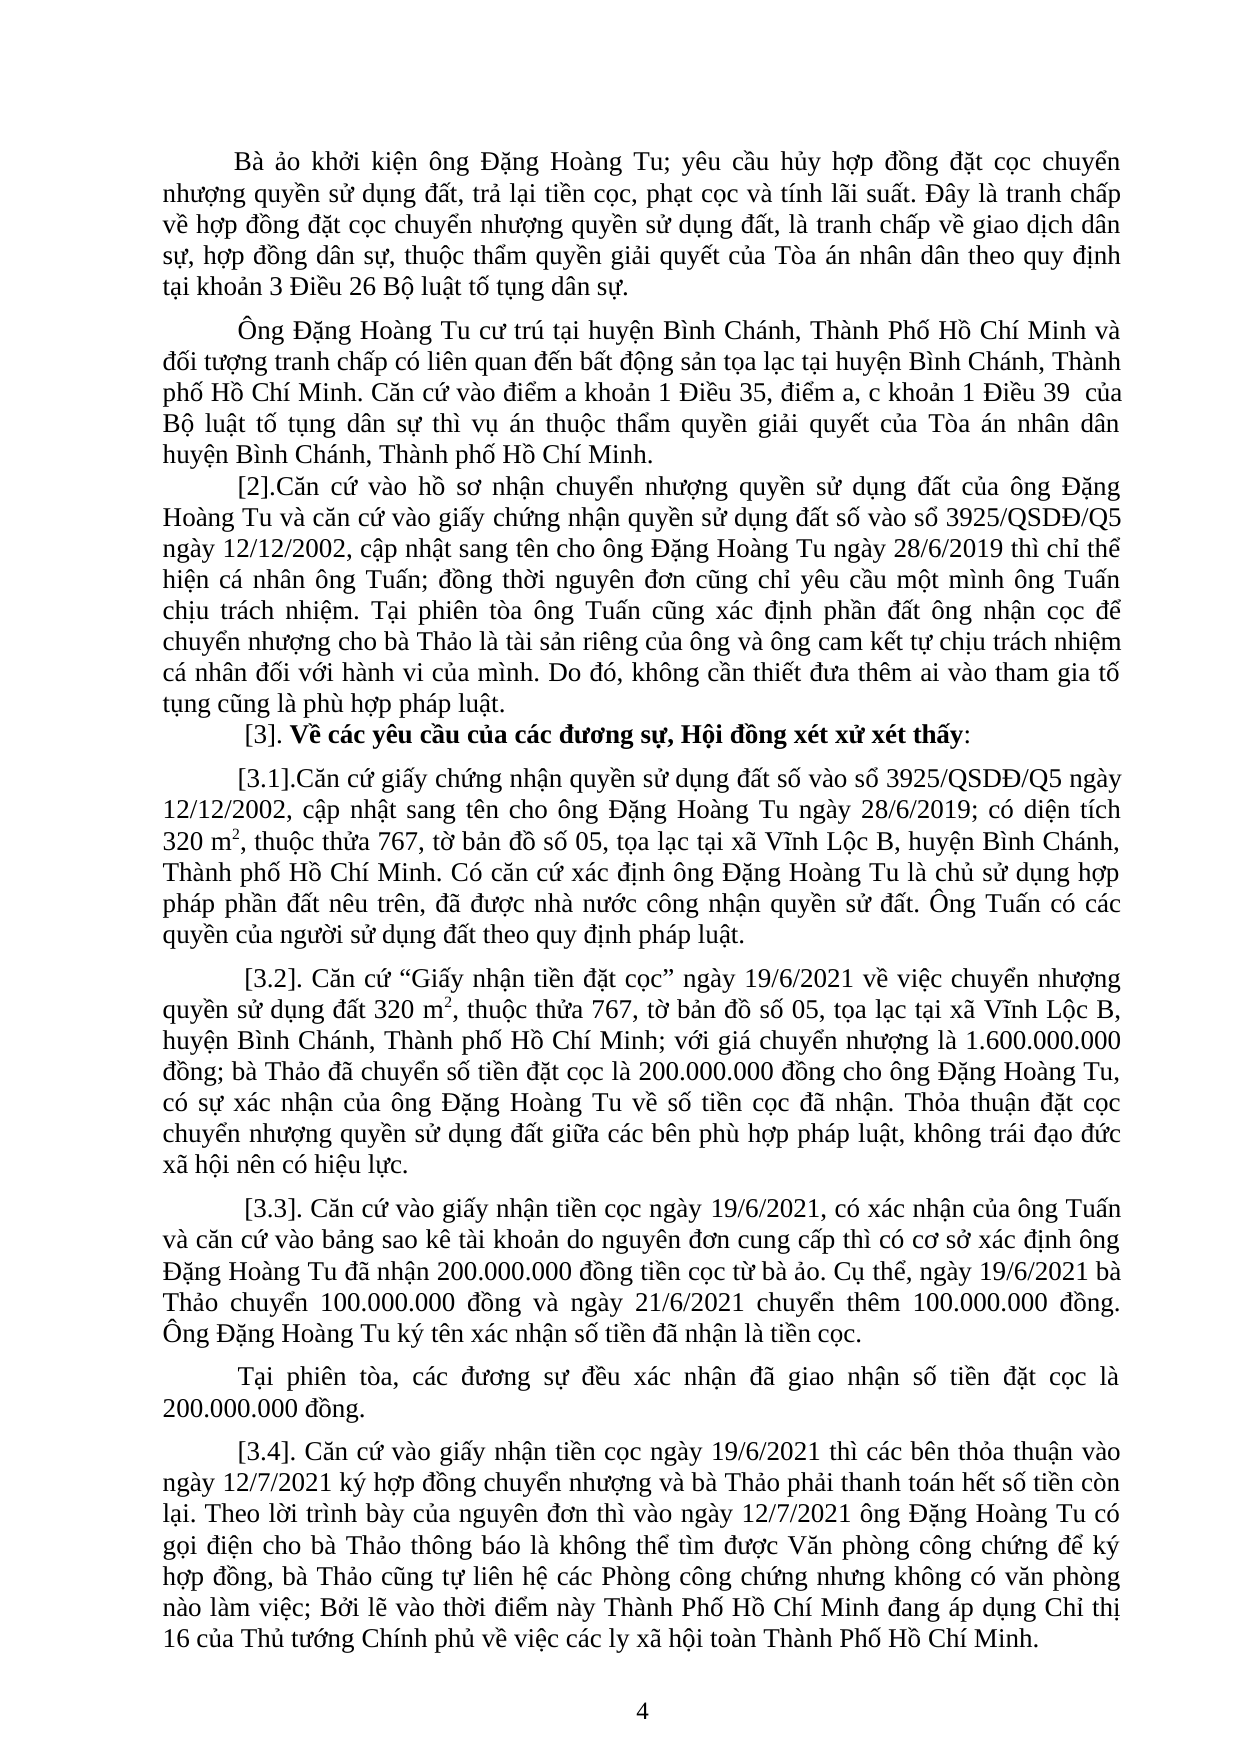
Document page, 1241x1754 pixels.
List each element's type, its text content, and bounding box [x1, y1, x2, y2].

text [3]. Về các yêu cầu của các đương sự, Hội đồng xét xử xét thấy: [244, 719, 1134, 750]
text [3.2]. Căn cứ “Giấy nhận tiền đặt cọc” ngày 19/6/2021 về việc chuyển nhượng quyền sử dụng đất 320 m2, thuộc thửa 767, tờ bản đồ số 05, tọa lạc tại xã Vĩnh Lộc B, huyện Bình Chánh, Thành phố Hồ Chí Minh; với giá chuyển nhượng là 1.600.000.000 đồng; bà Thảo đã chuyển số tiền đặt cọc là 200.000.000 đồng cho ông Đặng Hoàng Tu, có sự xác nhận của ông Đặng Hoàng Tu về số tiền cọc đã nhận. Thỏa thuận đặt cọc chuyển nhượng quyền sử dụng đất giữa các bên phù hợp pháp luật, không trái đạo đức xã hội nên có hiệu lực. [162, 962, 1122, 1180]
text [3.3]. Căn cứ vào giấy nhận tiền cọc ngày 19/6/2021, có xác nhận của ông Tuấn và căn cứ vào bảng sao kê tài khoản do nguyên đơn cung cấp thì có cơ sở xác định ông Đặng Hoàng Tu đã nhận 200.000.000 đồng tiền cọc từ bà ảo. Cụ thể, ngày 19/6/2021 bà Thảo chuyển 100.000.000 đồng và ngày 21/6/2021 chuyển thêm 100.000.000 đồng. Ông Đặng Hoàng Tu ký tên xác nhận số tiền đã nhận là tiền cọc. [162, 1192, 1122, 1348]
text Tại phiên tòa, các đương sự đều xác nhận đã giao nhận số tiền đặt cọc là 200.000.000 đồng. [162, 1361, 1121, 1423]
text Ông Đặng Hoàng Tu cư trú tại huyện Bình Chánh, Thành Phố Hồ Chí Minh và đối tượng tranh chấp có liên quan đến bất động sản tọa lạc tại huyện Bình Chánh, Thành phố Hồ Chí Minh. Căn cứ vào điểm a khoản 1 Điều 35, điểm a, c khoản 1 Điều 39 của Bộ luật tố tụng dân sự thì vụ án thuộc thẩm quyền giải quyết của Tòa án nhân dân huyện Bình Chánh, Thành phố Hồ Chí Minh. [162, 314, 1122, 469]
text [3.1].Căn cứ giấy chứng nhận quyền sử dụng đất số vào sổ 3925/QSDĐ/Q5 ngày 12/12/2002, cập nhật sang tên cho ông Đặng Hoàng Tu ngày 28/6/2019; có diện tích 320 m2, thuộc thửa 767, tờ bản đồ số 05, tọa lạc tại xã Vĩnh Lộc B, huyện Bình Chánh, Thành phố Hồ Chí Minh. Có căn cứ xác định ông Đặng Hoàng Tu là chủ sử dụng hợp pháp phần đất nêu trên, đã được nhà nước công nhận quyền sử đất. Ông Tuấn có các quyền của người sử dụng đất theo quy định pháp luật. [162, 762, 1122, 949]
text [2].Căn cứ vào hồ sơ nhận chuyển nhượng quyền sử dụng đất của ông Đặng Hoàng Tu và căn cứ vào giấy chứng nhận quyền sử dụng đất số vào sổ 3925/QSDĐ/Q5 ngày 12/12/2002, cập nhật sang tên cho ông Đặng Hoàng Tu ngày 28/6/2019 thì chỉ thể hiện cá nhân ông Tuấn; đồng thời nguyên đơn cũng chỉ yêu cầu một mình ông Tuấn chịu trách nhiệm. Tại phiên tòa ông Tuấn cũng xác định phần đất ông nhận cọc để chuyển nhượng cho bà Thảo là tài sản riêng của ông và ông cam kết tự chịu trách nhiệm cá nhân đối với hành vi của mình. Do đó, không cần thiết đưa thêm ai vào tham gia tố tụng cũng là phù hợp pháp luật. [162, 469, 1122, 719]
text Bà ảo khởi kiện ông Đặng Hoàng Tu; yêu cầu hủy hợp đồng đặt cọc chuyển nhượng quyền sử dụng đất, trả lại tiền cọc, phạt cọc và tính lãi suất. Đây là tranh chấp về hợp đồng đặt cọc chuyển nhượng quyền sử dụng đất, là tranh chấp về giao dịch dân sự, hợp đồng dân sự, thuộc thẩm quyền giải quyết của Tòa án nhân dân theo quy định tại khoản 3 Điều 26 Bộ luật tố tụng dân sự. [162, 146, 1122, 301]
text [3.4]. Căn cứ vào giấy nhận tiền cọc ngày 19/6/2021 thì các bên thỏa thuận vào ngày 12/7/2021 ký hợp đồng chuyển nhượng và bà Thảo phải thanh toán hết số tiền còn lại. Theo lời trình bày của nguyên đơn thì vào ngày 12/7/2021 ông Đặng Hoàng Tu có gọi điện cho bà Thảo thông báo là không thể tìm được Văn phòng công chứng để ký hợp đồng, bà Thảo cũng tự liên hệ các Phòng công chứng nhưng không có văn phòng nào làm việc; Bởi lẽ vào thời điểm này Thành Phố Hồ Chí Minh đang áp dụng Chỉ thị 16 của Thủ tướng Chính phủ về việc các ly xã hội toàn Thành Phố Hồ Chí Minh. [162, 1435, 1122, 1653]
